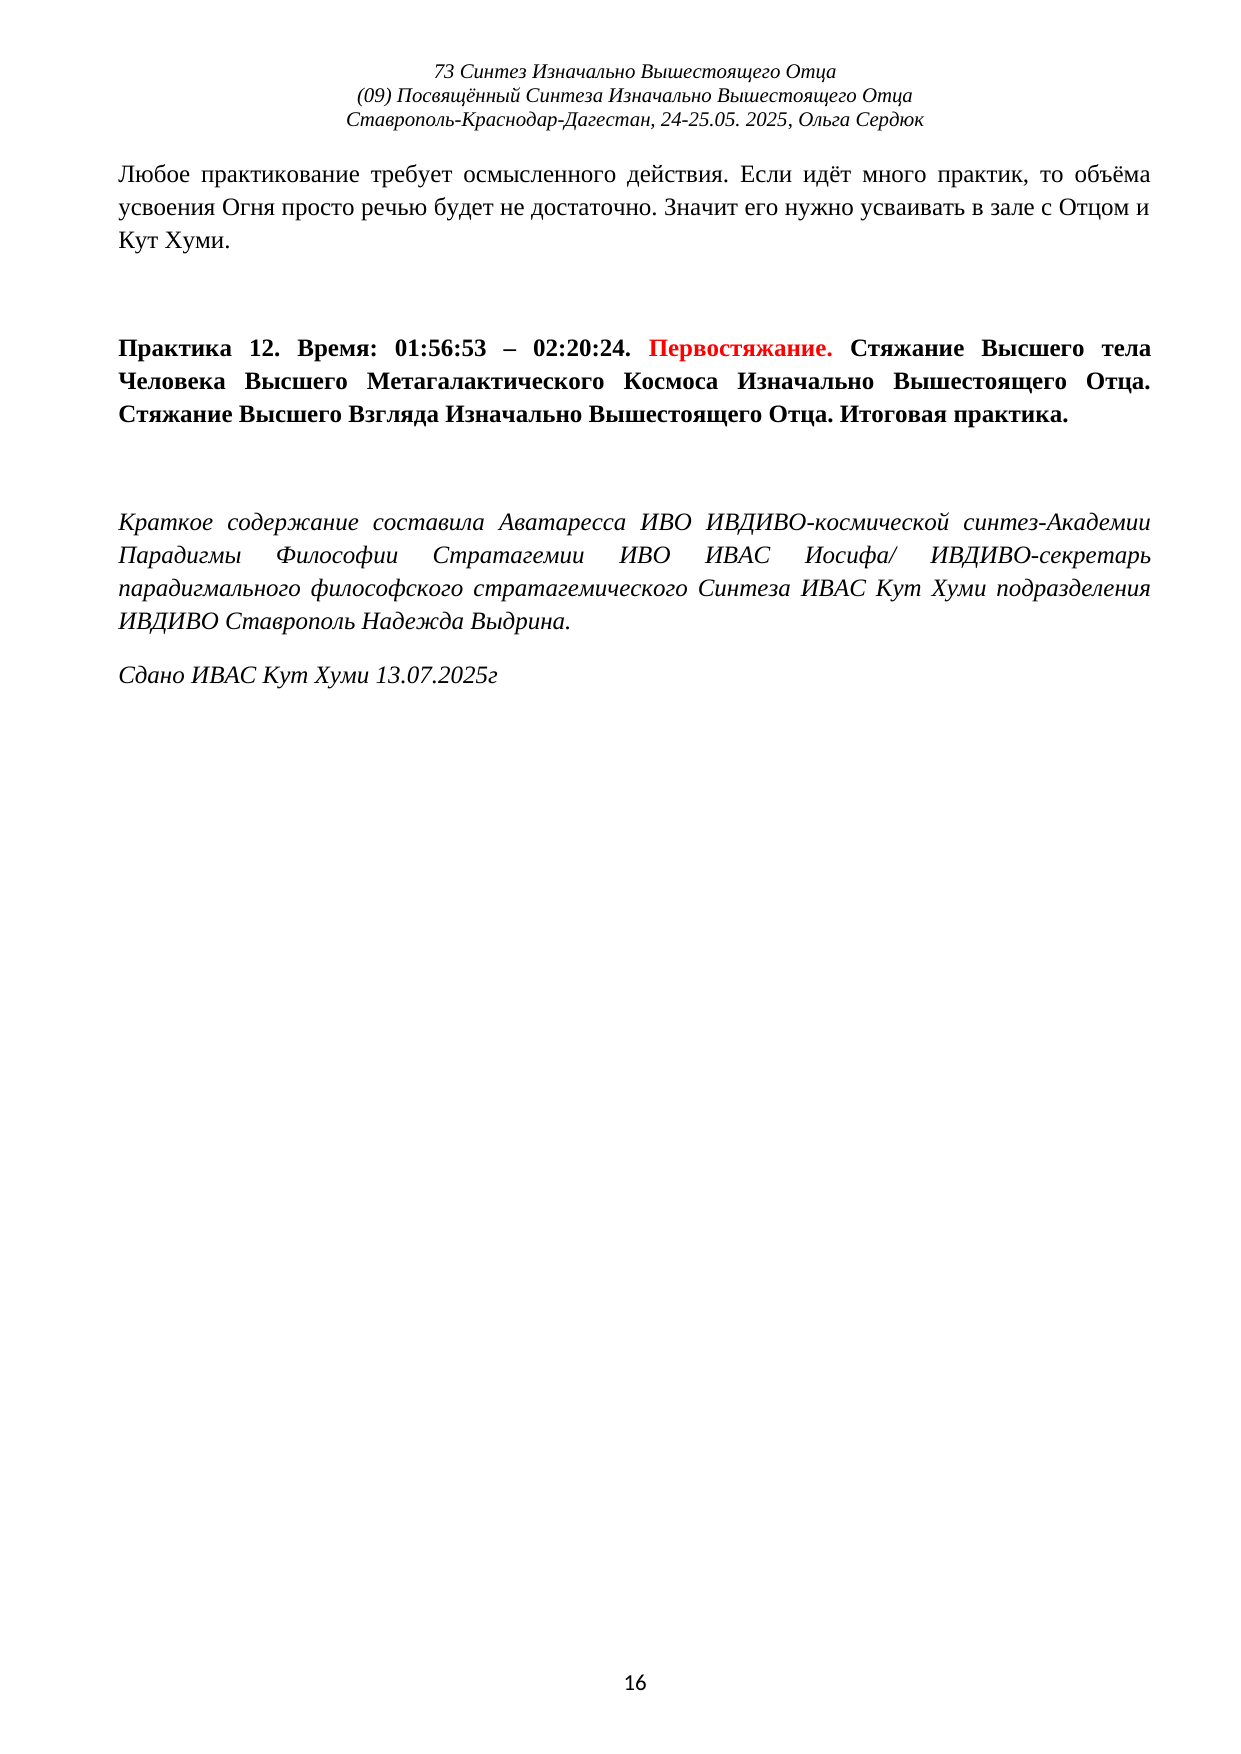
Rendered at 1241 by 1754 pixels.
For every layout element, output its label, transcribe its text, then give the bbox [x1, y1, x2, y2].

text Сдано ИВАС Кут Хуми 13.07.2025г [118, 660, 1152, 688]
text Любое практикование требует осмысленного действия. Если идёт много практик, то объёма усвоения Огня просто речью будет не достаточно. Значит его нужно усваивать в зале с Отцом и Кут Хуми. [118, 159, 1152, 254]
text Краткое содержание составила Аватаресса ИВО ИВДИВО-космической синтез-Академии Парадигмы Философии Стратагемии ИВО ИВАС Иосифа/ ИВДИВО-секретарь парадигмального философского стратагемического Синтеза ИВАС Кут Хуми подразделения ИВДИВО Ставрополь Надежда Выдрина. [118, 507, 1152, 635]
text Практика 12. Время: 01:56:53 – 02:20:24. Первостяжание. Стяжание Высшего тела Человека Высшего Метагалактического Космоса Изначально Вышестоящего Отца. Стяжание Высшего Взгляда Изначально Вышестоящего Отца. Итоговая практика. [118, 333, 1152, 428]
